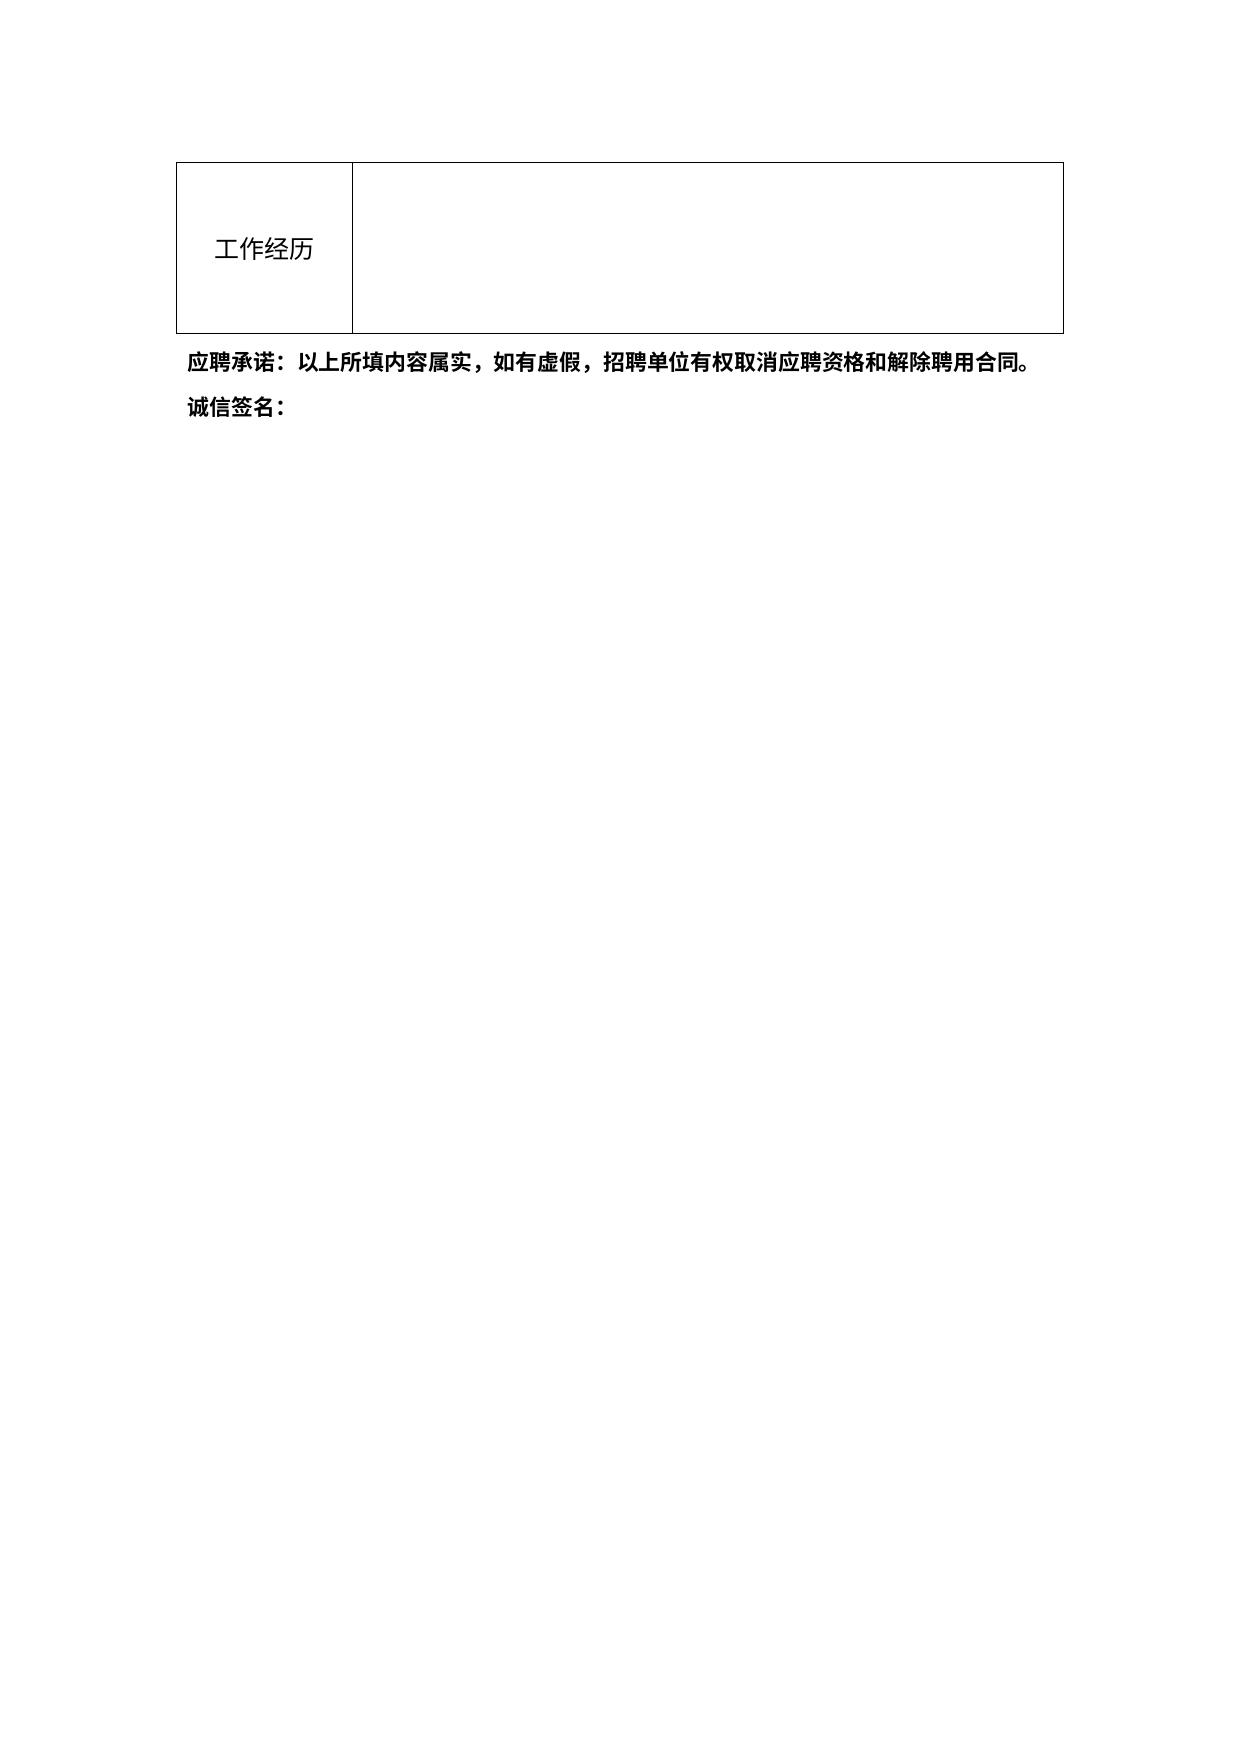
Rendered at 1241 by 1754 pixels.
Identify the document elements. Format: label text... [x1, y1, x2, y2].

text 应聘承诺：以上所填内容属实，如有虚假，招聘单位有权取消应聘资格和解除聘用合同。 [187, 347, 1053, 379]
text 诚信签名： [187, 392, 1053, 424]
table_cell 工作经历 [177, 163, 352, 333]
table_cell [353, 163, 1063, 333]
